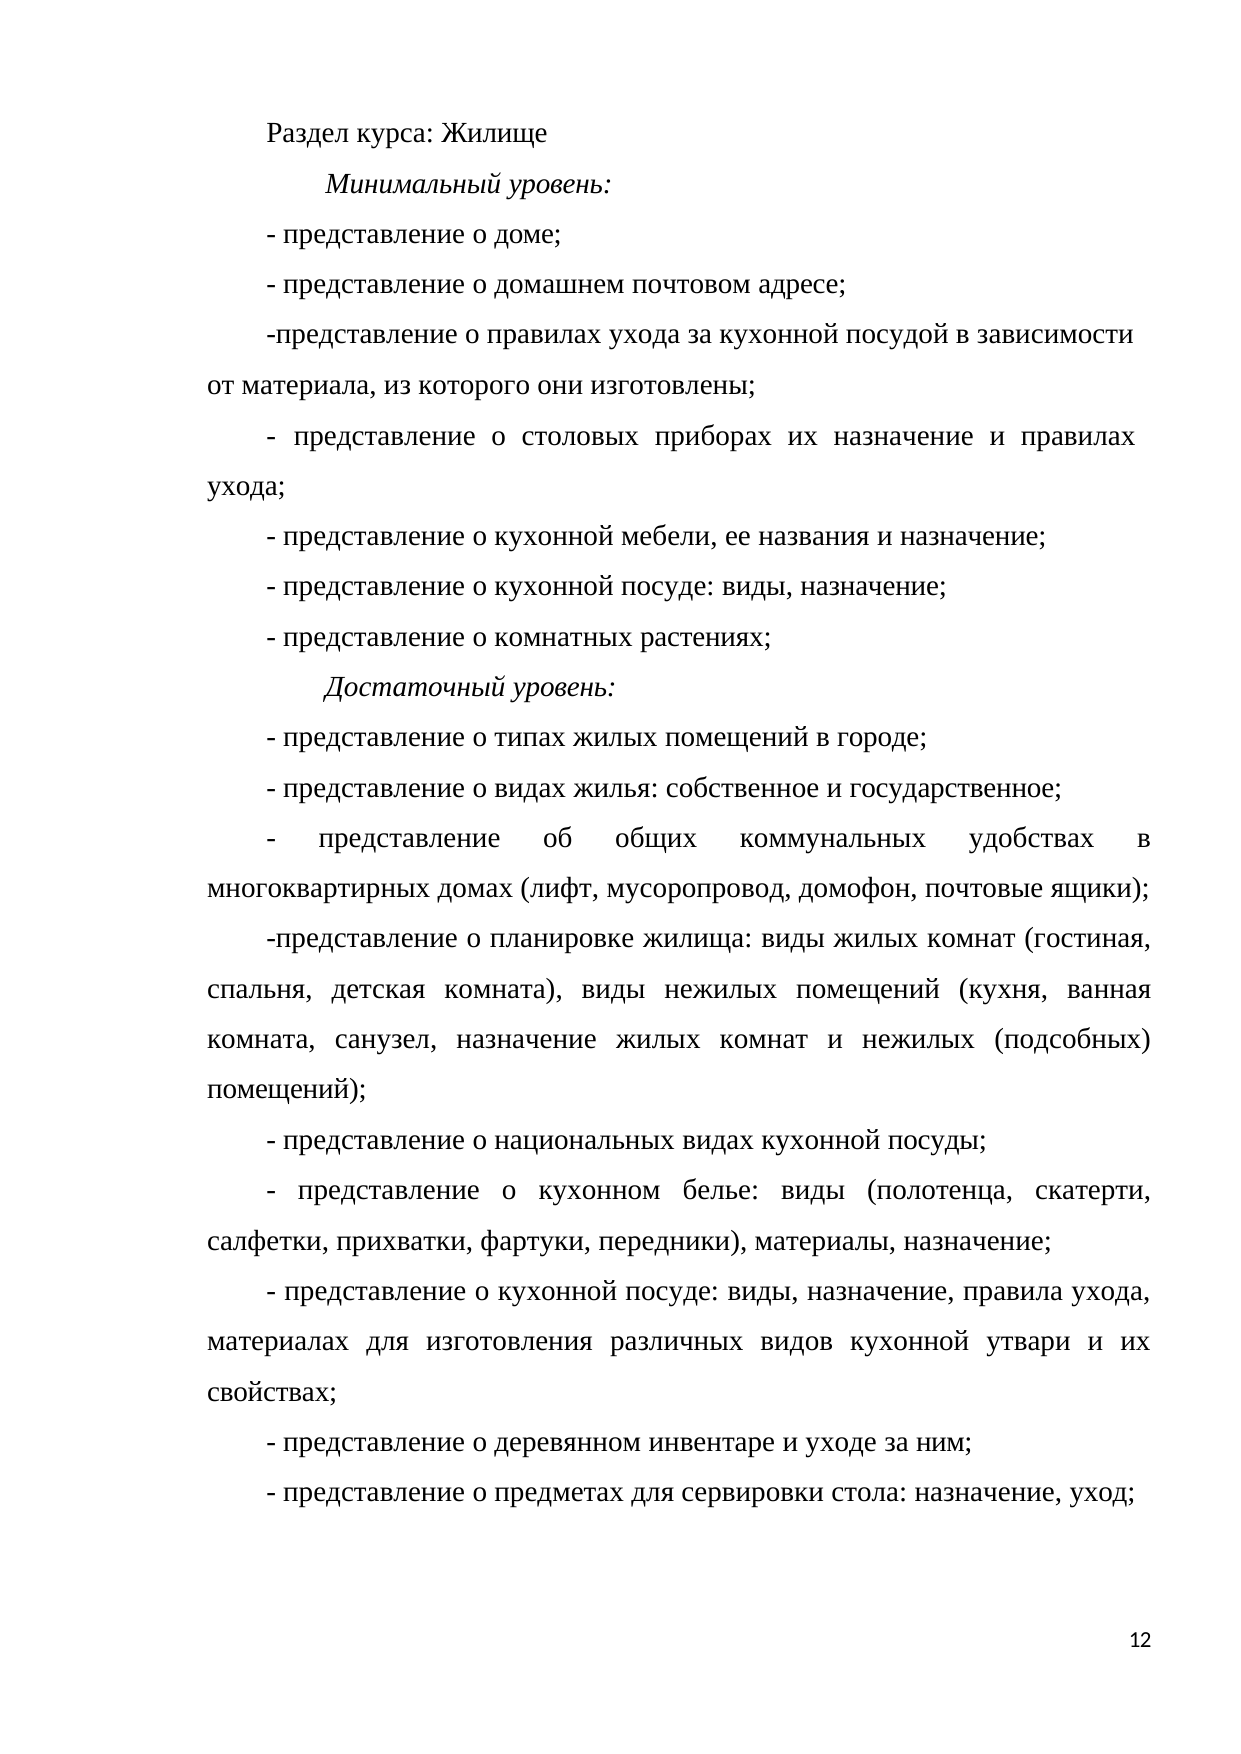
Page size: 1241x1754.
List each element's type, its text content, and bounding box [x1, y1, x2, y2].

text -представление о планировке жилища: виды жилых комнат (гостиная, спальня, детская комната), виды нежилых помещений (кухня, ванная комната, санузел, назначение жилых комнат и нежилых (подсобных) помещений); [207, 921, 1152, 1105]
list представление о домашнем почтовом адресе; [266, 266, 1196, 300]
list представление о столовых приборах их назначение и правилах ухода; [207, 418, 1151, 502]
list представление о комнатных растениях; [266, 619, 1196, 652]
text Минимальный уровень: [266, 166, 1196, 199]
text Достаточный уровень: [266, 669, 1196, 702]
list представление о кухонной мебели, ее названия и назначение; [266, 518, 1196, 552]
list представление о кухонном белье: виды (полотенца, скатерти, салфетки, прихватки, фартуки, передники), материалы, назначение; [207, 1172, 1152, 1256]
list представление о типах жилых помещений в городе; [266, 719, 1196, 753]
list представление о видах жилья: собственное и государственное; [266, 770, 1196, 803]
list представление об общих коммунальных удобствах в многоквартирных домах (лифт, мусоропровод, домофон, почтовые ящики); [207, 820, 1152, 904]
list представление о деревянном инвентаре и уходе за ним; [266, 1424, 1196, 1458]
list представление о кухонной посуде: виды, назначение, правила ухода, материалах для изготовления различных видов кухонной утвари и их свойствах; [207, 1273, 1151, 1407]
list представление о национальных видах кухонной посуды; [266, 1122, 1196, 1155]
text Раздел курса: Жилище [266, 115, 1196, 149]
list представление о предметах для сервировки стола: назначение, уход; [266, 1474, 1196, 1508]
text -представление о правилах ухода за кухонной посудой в зависимости от материала, из которого они изготовлены; [207, 317, 1151, 401]
list представление о доме; [266, 216, 1196, 250]
list представление о кухонной посуде: виды, назначение; [266, 568, 1196, 602]
